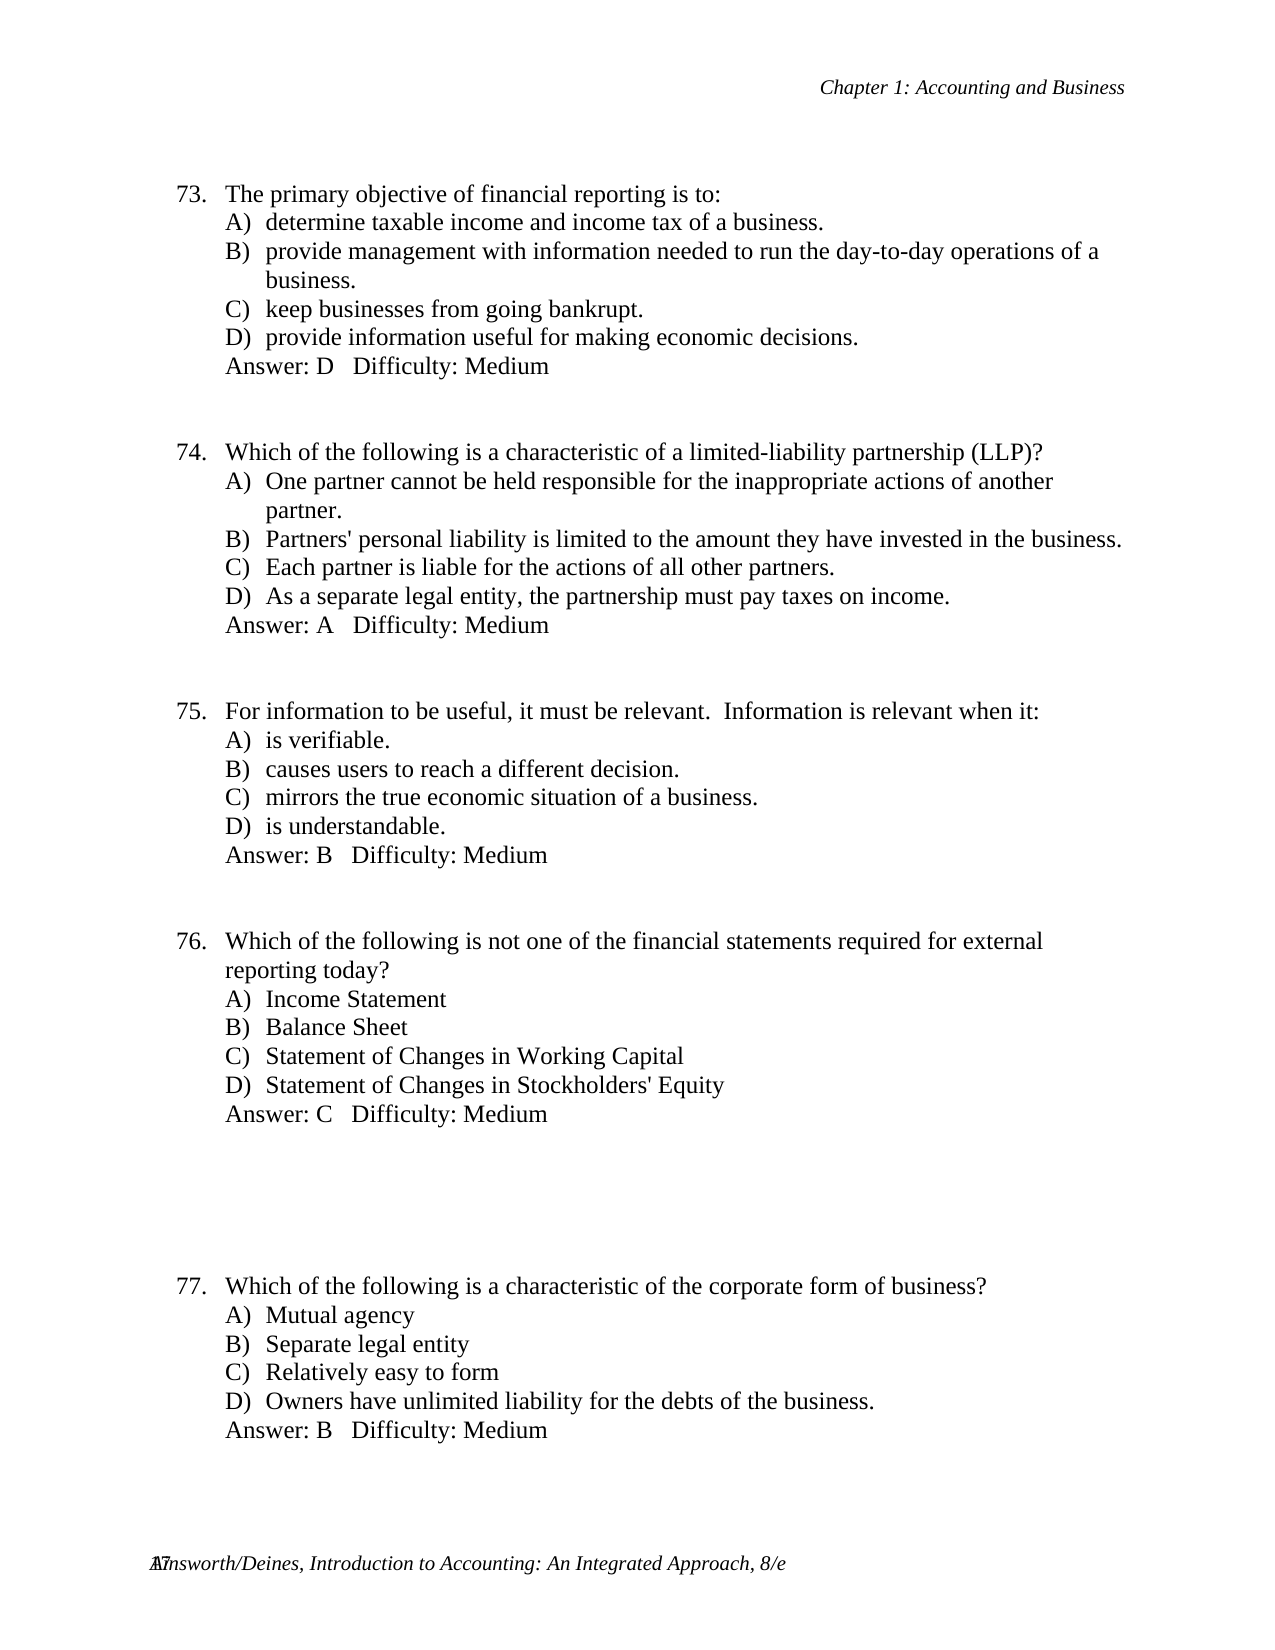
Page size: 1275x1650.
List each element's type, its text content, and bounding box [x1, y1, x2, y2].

text B) provide management with information needed to run the day-to-day operations of a business. [150, 236, 1125, 294]
text D) provide information useful for making economic decisions. [150, 322, 1125, 351]
text A) Mutual agency [150, 1300, 1125, 1329]
text 76. Which of the following is not one of the financial statements required for external [150, 926, 1125, 955]
text B) Balance Sheet [150, 1012, 1125, 1041]
text 75. For information to be useful, it must be relevant. Information is relevant when it: [150, 696, 1125, 725]
text C) Statement of Changes in Working Capital [150, 1041, 1125, 1070]
text Answer: D Difficulty: Medium [225, 351, 1125, 380]
text Answer: B Difficulty: Medium [225, 840, 1125, 869]
text A) Income Statement [150, 984, 1125, 1012]
text Answer: A Difficulty: Medium [225, 610, 1125, 639]
text 73. The primary objective of financial reporting is to: [150, 179, 1125, 207]
text Answer: B Difficulty: Medium [225, 1415, 1125, 1444]
text C) Each partner is liable for the actions of all other partners. [150, 552, 1125, 581]
text C) mirrors the true economic situation of a business. [150, 782, 1125, 811]
text A) is verifiable. [150, 725, 1125, 754]
text B) Separate legal entity [150, 1329, 1125, 1357]
text A) determine taxable income and income tax of a business. [150, 207, 1125, 236]
text D) Statement of Changes in Stockholders' Equity [150, 1070, 1125, 1099]
text reporting today? [150, 955, 1125, 984]
text B) Partners' personal liability is limited to the amount they have invested in the business. [150, 524, 1125, 552]
text D) As a separate legal entity, the partnership must pay taxes on income. [150, 581, 1125, 610]
text 74. Which of the following is a characteristic of a limited-liability partnership (LLP)? [150, 437, 1125, 466]
text Answer: C Difficulty: Medium [225, 1099, 1125, 1127]
text B) causes users to reach a different decision. [150, 754, 1125, 782]
text 77. Which of the following is a characteristic of the corporate form of business? [150, 1271, 1125, 1300]
text C) keep businesses from going bankrupt. [150, 294, 1125, 322]
text C) Relatively easy to form [150, 1357, 1125, 1386]
text D) is understandable. [150, 811, 1125, 840]
text D) Owners have unlimited liability for the debts of the business. [150, 1386, 1125, 1415]
text A) One partner cannot be held responsible for the inappropriate actions of another partner. [150, 466, 1125, 524]
